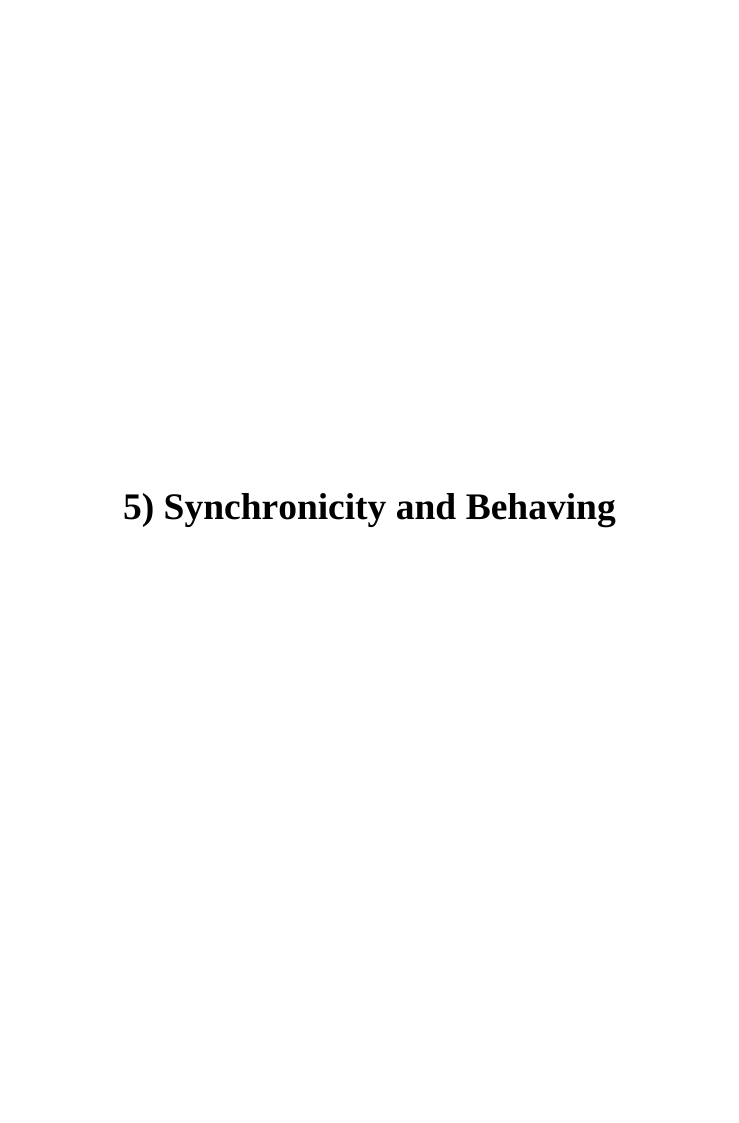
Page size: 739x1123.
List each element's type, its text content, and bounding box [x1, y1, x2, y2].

subtitle 5) Synchronicity and Behaving [118, 485, 620, 528]
